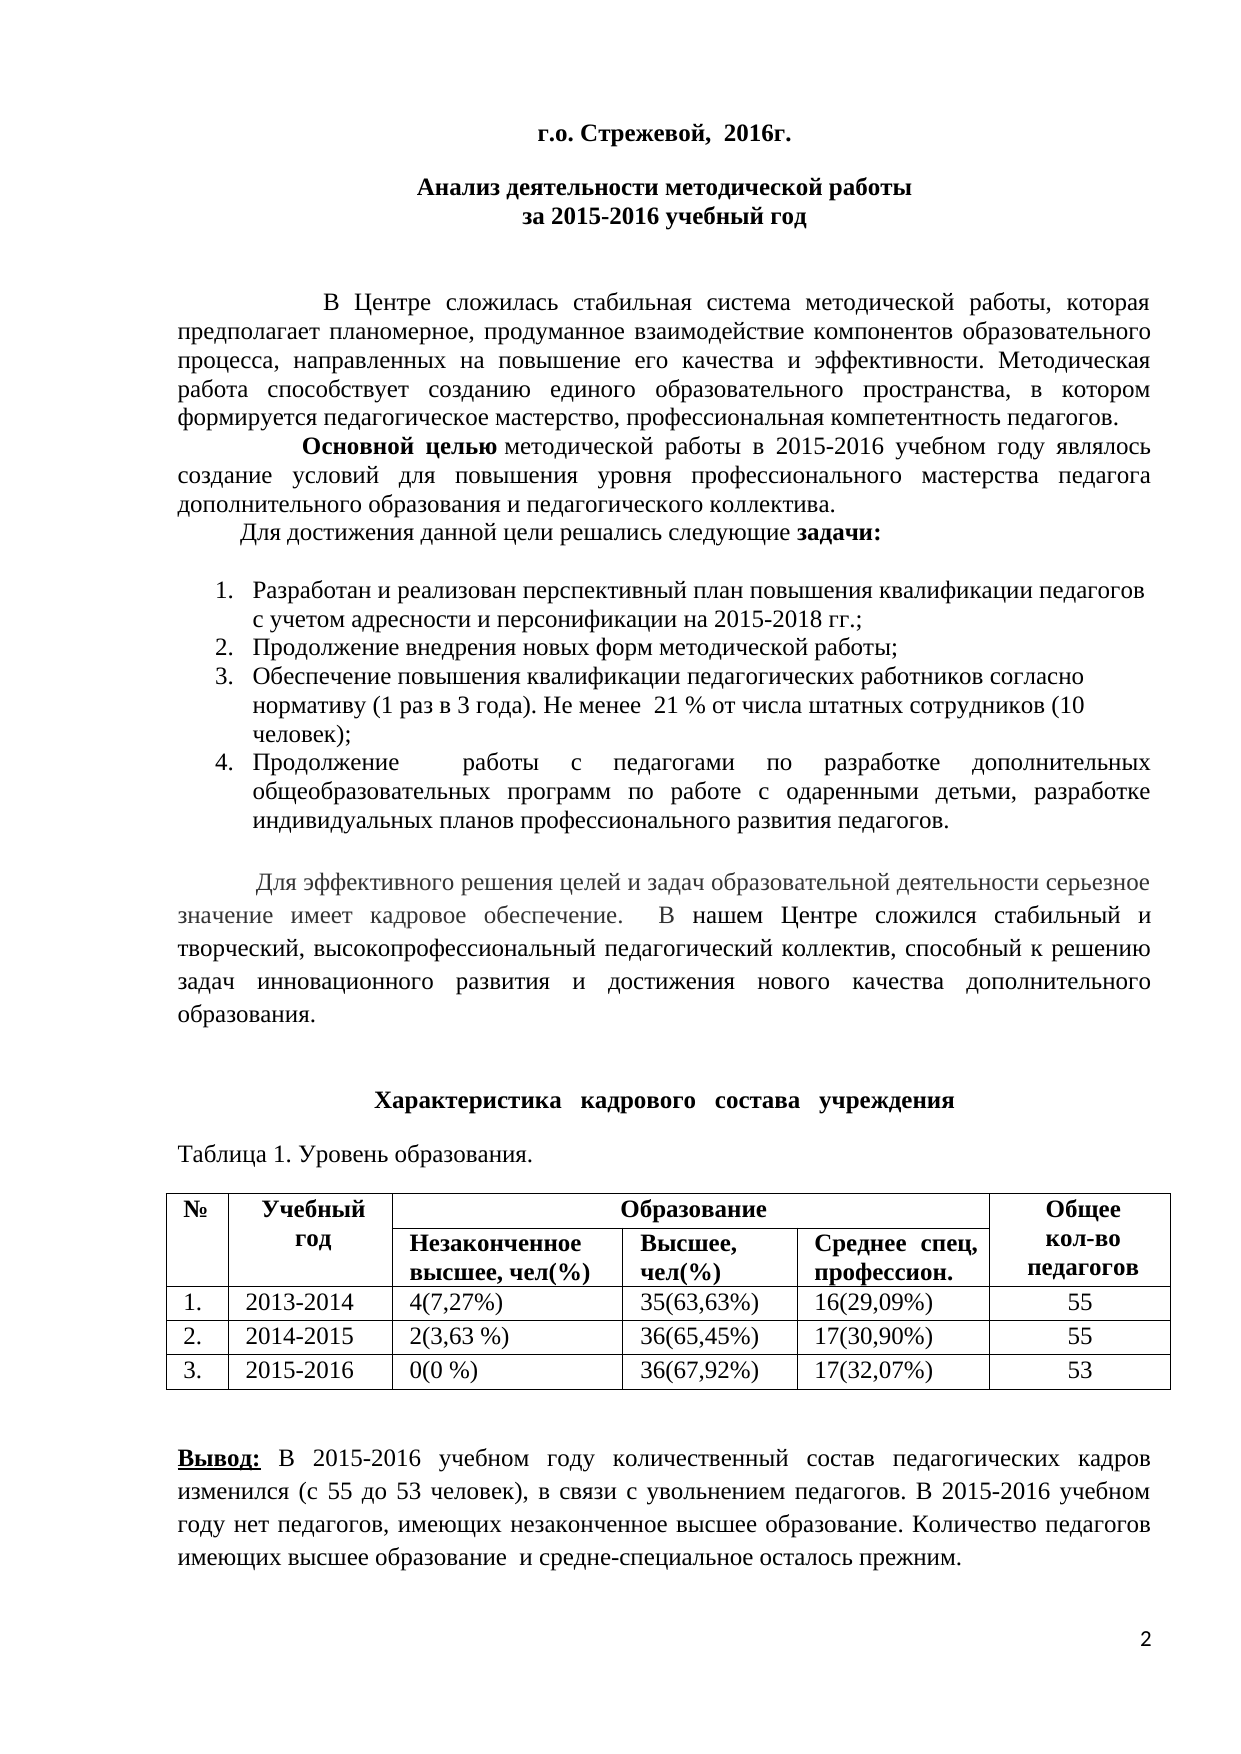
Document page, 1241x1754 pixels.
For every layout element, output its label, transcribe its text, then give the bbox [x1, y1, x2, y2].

text Для эффективного решения целей и задач образовательной деятельности серьезное значение имеет кадровое обеспечение. В нашем Центре сложился стабильный и творческий, высокопрофессиональный педагогический коллектив, способный к решению задач инновационного развития и достижения нового качества дополнительного образования. [177, 867, 1152, 1027]
table_header № [167, 1194, 228, 1286]
table_cell 55 [990, 1287, 1170, 1320]
table_cell Незаконченное высшее, чел(%) [393, 1229, 622, 1286]
text за 2015-2016 учебный год [177, 201, 1152, 229]
table_cell 36(65,45%) [623, 1321, 797, 1354]
table_cell 2014-2015 [229, 1321, 392, 1354]
text Вывод: В 2015-2016 учебном году количественный состав педагогических кадров изменился (с 55 до 53 человек), в связи с увольнением педагогов. В 2015-2016 учебном году нет педагогов, имеющих незаконченное высшее образование. Количество педагогов имеющих высшее образование и средне-специальное осталось прежним. [177, 1443, 1152, 1571]
table_header Образование [393, 1194, 989, 1227]
table_cell 2015-2016 [229, 1355, 392, 1388]
table_cell 1. [167, 1287, 228, 1320]
text Характеристика кадрового состава учреждения [177, 1086, 1152, 1114]
table_cell Среднее спец, профессион. [798, 1229, 989, 1286]
text Таблица 1. Уровень образования. [177, 1139, 1152, 1168]
table_cell 36(67,92%) [623, 1355, 797, 1388]
table_cell 17(30,90%) [798, 1321, 989, 1354]
list Обеспечение повышения квалификации педагогических работников согласно нормативу (1 раз в 3 года). Не менее 21 % от числа штатных сотрудников (10 человек); [215, 661, 1152, 747]
text Для достижения данной цели решались следующие задачи: [177, 517, 1152, 546]
table_cell 16(29,09%) [798, 1287, 989, 1320]
text г.о. Стрежевой, 2016г. [177, 118, 1152, 147]
text Анализ деятельности методической работы [177, 172, 1152, 201]
list Продолжение работы с педагогами по разработке дополнительных общеобразовательных программ по работе с одаренными детьми, разработке индивидуальных планов профессионального развития педагогов. [215, 747, 1152, 834]
list Разработан и реализован перспективный план повышения квалификации педагогов с учетом адресности и персонификации на 2015-2018 гг.; [215, 575, 1152, 632]
table_cell 2013-2014 [229, 1287, 392, 1320]
text Основной целью методической работы в 2015-2016 учебном году являлось создание условий для повышения уровня профессионального мастерства педагога дополнительного образования и педагогического коллектива. [177, 431, 1152, 517]
table_header Общее кол-во педагогов [990, 1194, 1170, 1286]
table_cell 35(63,63%) [623, 1287, 797, 1320]
table_cell 0(0 %) [393, 1355, 622, 1388]
table_cell 53 [990, 1355, 1170, 1388]
table_cell 3. [167, 1355, 228, 1388]
table_cell 4(7,27%) [393, 1287, 622, 1320]
text В Центре сложилась стабильная система методической работы, которая предполагает планомерное, продуманное взаимодействие компонентов образовательного процесса, направленных на повышение его качества и эффективности. Методическая работа способствует созданию единого образовательного пространства, в котором формируется педагогическое мастерство, профессиональная компетентность педагогов. [177, 287, 1152, 431]
table_cell 2. [167, 1321, 228, 1354]
table_cell Высшее, чел(%) [623, 1229, 797, 1286]
table_cell 55 [990, 1321, 1170, 1354]
table_cell 17(32,07%) [798, 1355, 989, 1388]
table_cell 2(3,63 %) [393, 1321, 622, 1354]
list Продолжение внедрения новых форм методической работы; [215, 632, 1152, 661]
table_header Учебный год [229, 1194, 392, 1286]
